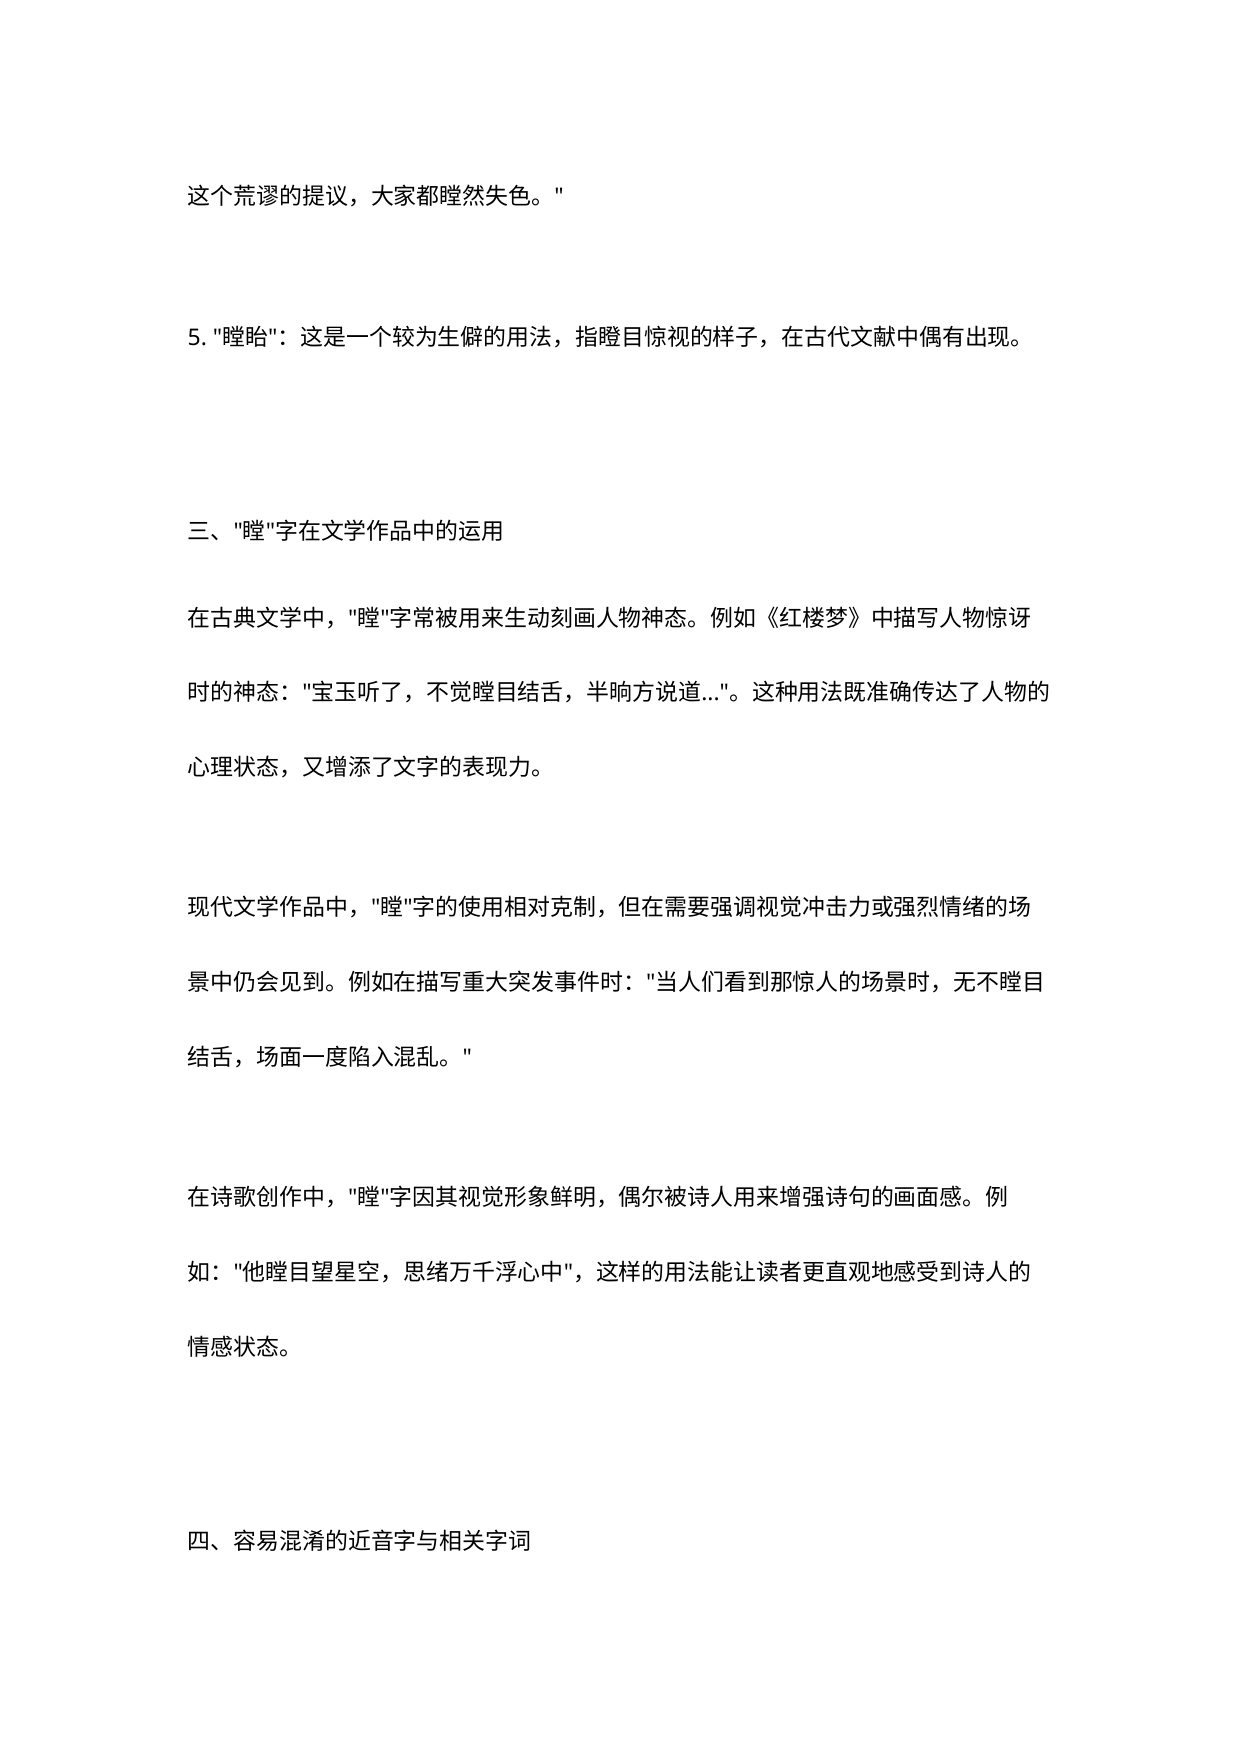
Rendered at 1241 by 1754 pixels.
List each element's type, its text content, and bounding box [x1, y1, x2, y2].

text 现代文学作品中，"瞠"字的使用相对克制，但在需要强调视觉冲击力或强烈情绪的场景中仍会见到。例如在描写重大突发事件时："当人们看到那惊人的场景时，无不瞠目结舌，场面一度陷入混乱。" [187, 873, 1053, 1088]
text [187, 162, 1053, 227]
text 三、"瞠"字在文学作品中的运用 [187, 497, 1053, 562]
text 在古典文学中，"瞠"字常被用来生动刻画人物神态。例如《红楼梦》中描写人物惊讶时的神态："宝玉听了，不觉瞠目结舌，半晌方说道..."。这种用法既准确传达了人物的心理状态，又增添了文字的表现力。 [187, 583, 1053, 798]
text 四、容易混淆的近音字与相关字词 [187, 1507, 1053, 1572]
text 5. "瞠眙"：这是一个较为生僻的用法，指瞪目惊视的样子，在古代文献中偶有出现。 [187, 302, 1053, 367]
text 在诗歌创作中，"瞠"字因其视觉形象鲜明，偶尔被诗人用来增强诗句的画面感。例如："他瞠目望星空，思绪万千浮心中"，这样的用法能让读者更直观地感受到诗人的情感状态。 [187, 1163, 1053, 1378]
